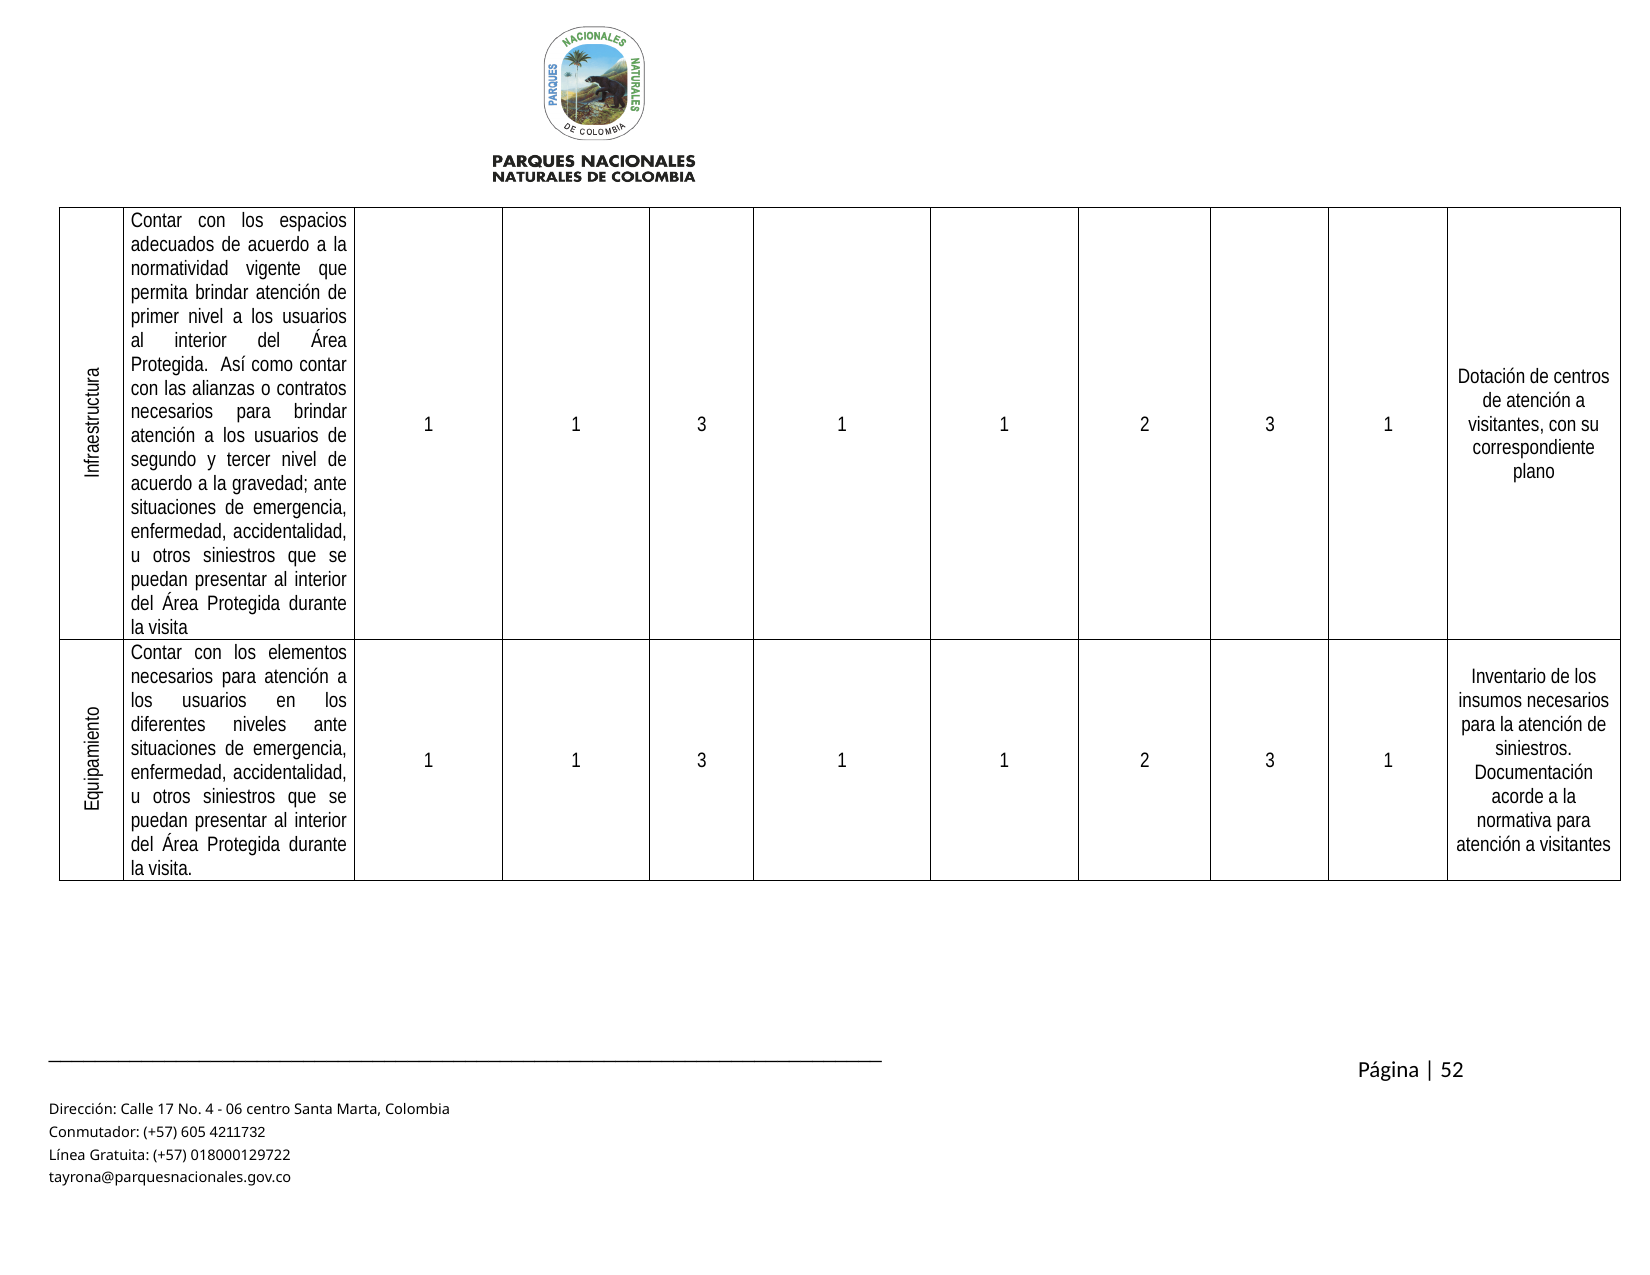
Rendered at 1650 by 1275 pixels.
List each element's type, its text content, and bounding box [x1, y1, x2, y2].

table_cell 1 [503, 208, 649, 639]
table_cell 1 [931, 208, 1078, 639]
table_cell 1 [1329, 640, 1447, 880]
table_cell Inventario de los insumos necesarios para la atención de siniestros. Documentación acorde a la normativa para atención a visitantes [1448, 640, 1620, 880]
table_cell Dotación de centros de atención a visitantes, con su correspondiente plano [1448, 208, 1620, 639]
table_cell 1 [503, 640, 649, 880]
table_cell 1 [355, 640, 502, 880]
table_cell Contar con los espacios adecuados de acuerdo a la normatividad vigente que permita brindar atención de primer nivel a los usuarios al interior del Área Protegida. Así como contar con las alianzas o contratos necesarios para brindar atención a los usuarios de segundo y tercer nivel de acuerdo a la gravedad; ante situaciones de emergencia, enfermedad, accidentalidad, u otros siniestros que se puedan presentar al interior del Área Protegida durante la visita [124, 208, 354, 639]
table_cell 1 [931, 640, 1078, 880]
table_cell Contar con los elementos necesarios para atención a los usuarios en los diferentes niveles ante situaciones de emergencia, enfermedad, accidentalidad, u otros siniestros que se puedan presentar al interior del Área Protegida durante la visita. [124, 640, 354, 880]
table_cell 1 [754, 640, 930, 880]
table_cell Equipamiento [60, 640, 123, 880]
table_cell Infraestructura [60, 208, 123, 639]
table_cell 3 [1211, 640, 1328, 880]
table_cell 2 [1079, 208, 1210, 639]
table_cell 3 [1211, 208, 1328, 639]
table_cell 3 [650, 640, 753, 880]
table_cell 2 [1079, 640, 1210, 880]
picture [419, 0, 809, 207]
table_cell 3 [650, 208, 753, 639]
table_cell 1 [1329, 208, 1447, 639]
table_cell 1 [355, 208, 502, 639]
table_cell 1 [754, 208, 930, 639]
